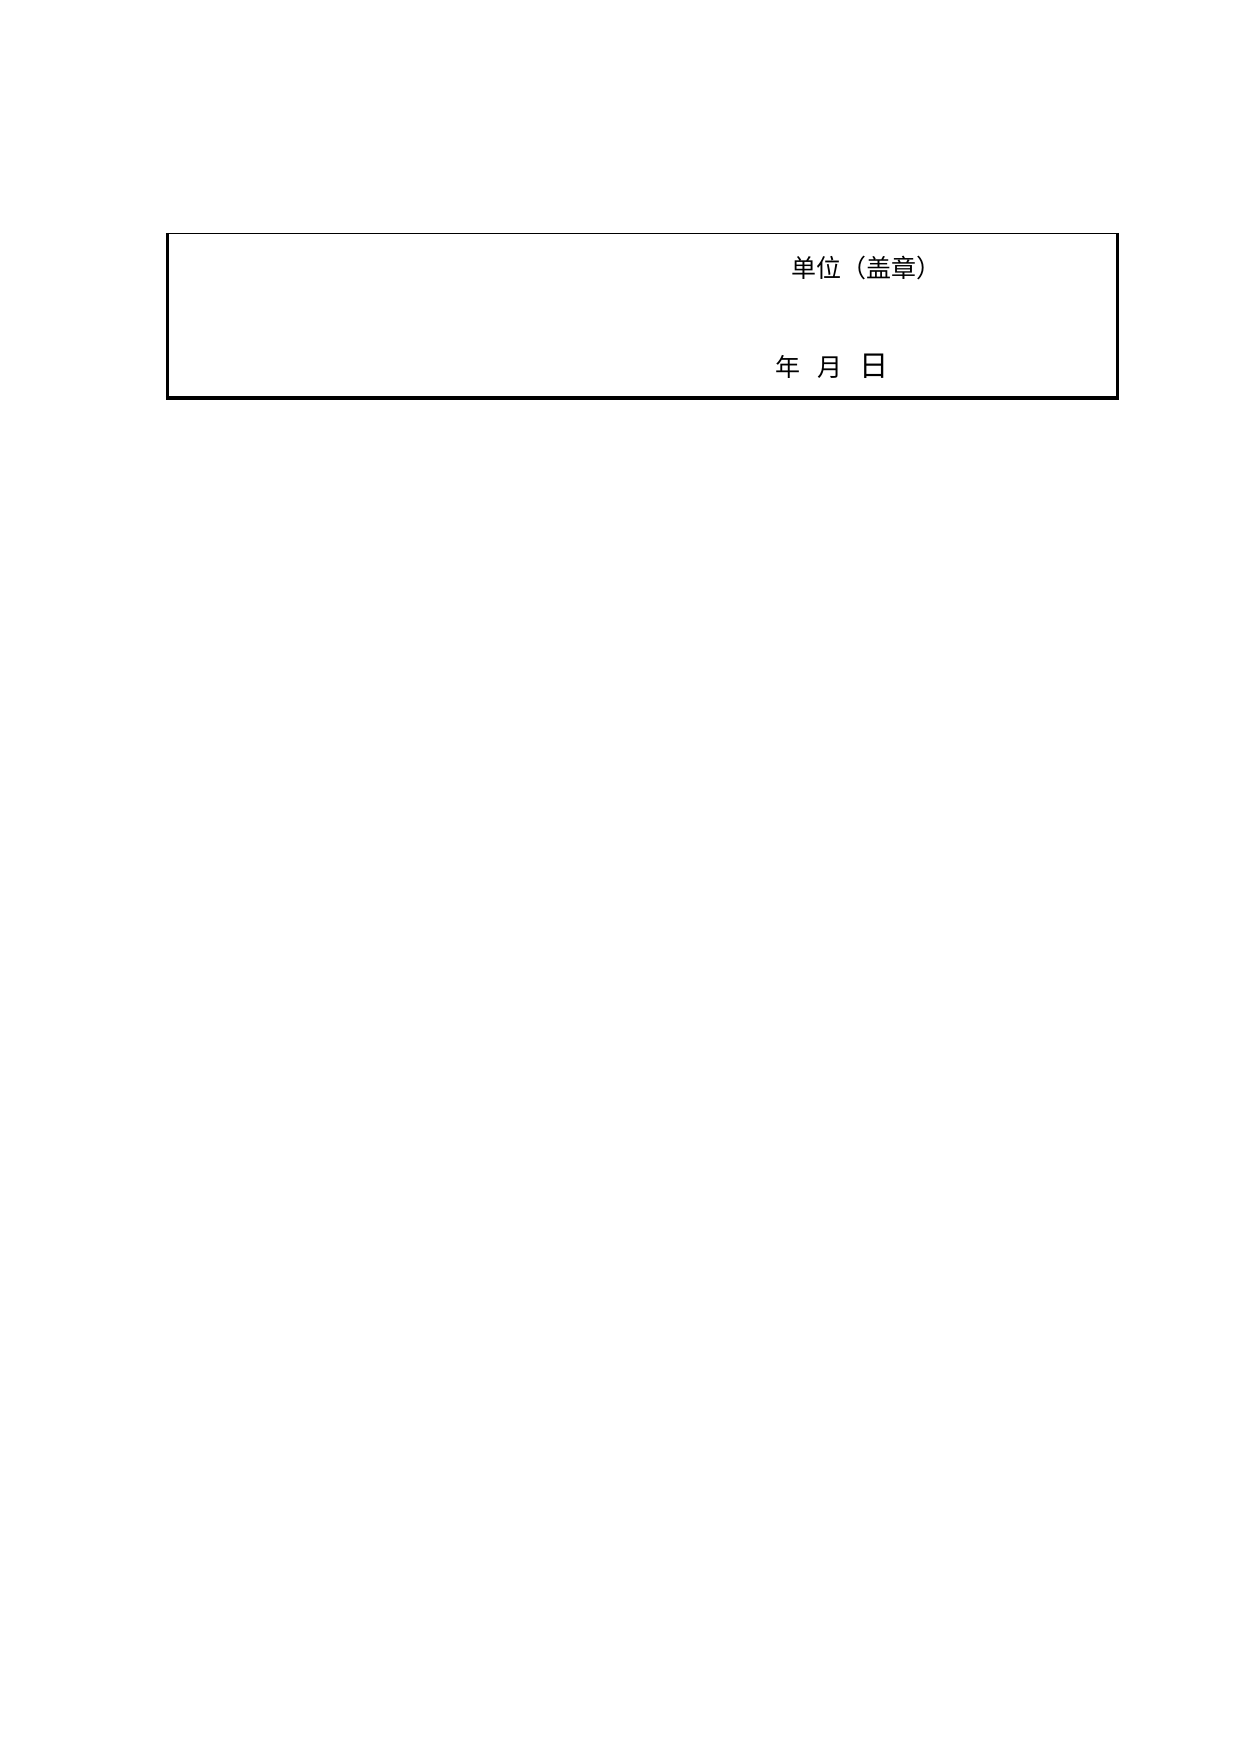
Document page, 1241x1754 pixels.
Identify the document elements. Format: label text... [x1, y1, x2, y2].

table_cell 学校意见： 单位（盖章） 年 月 日 [169, 234, 1116, 396]
